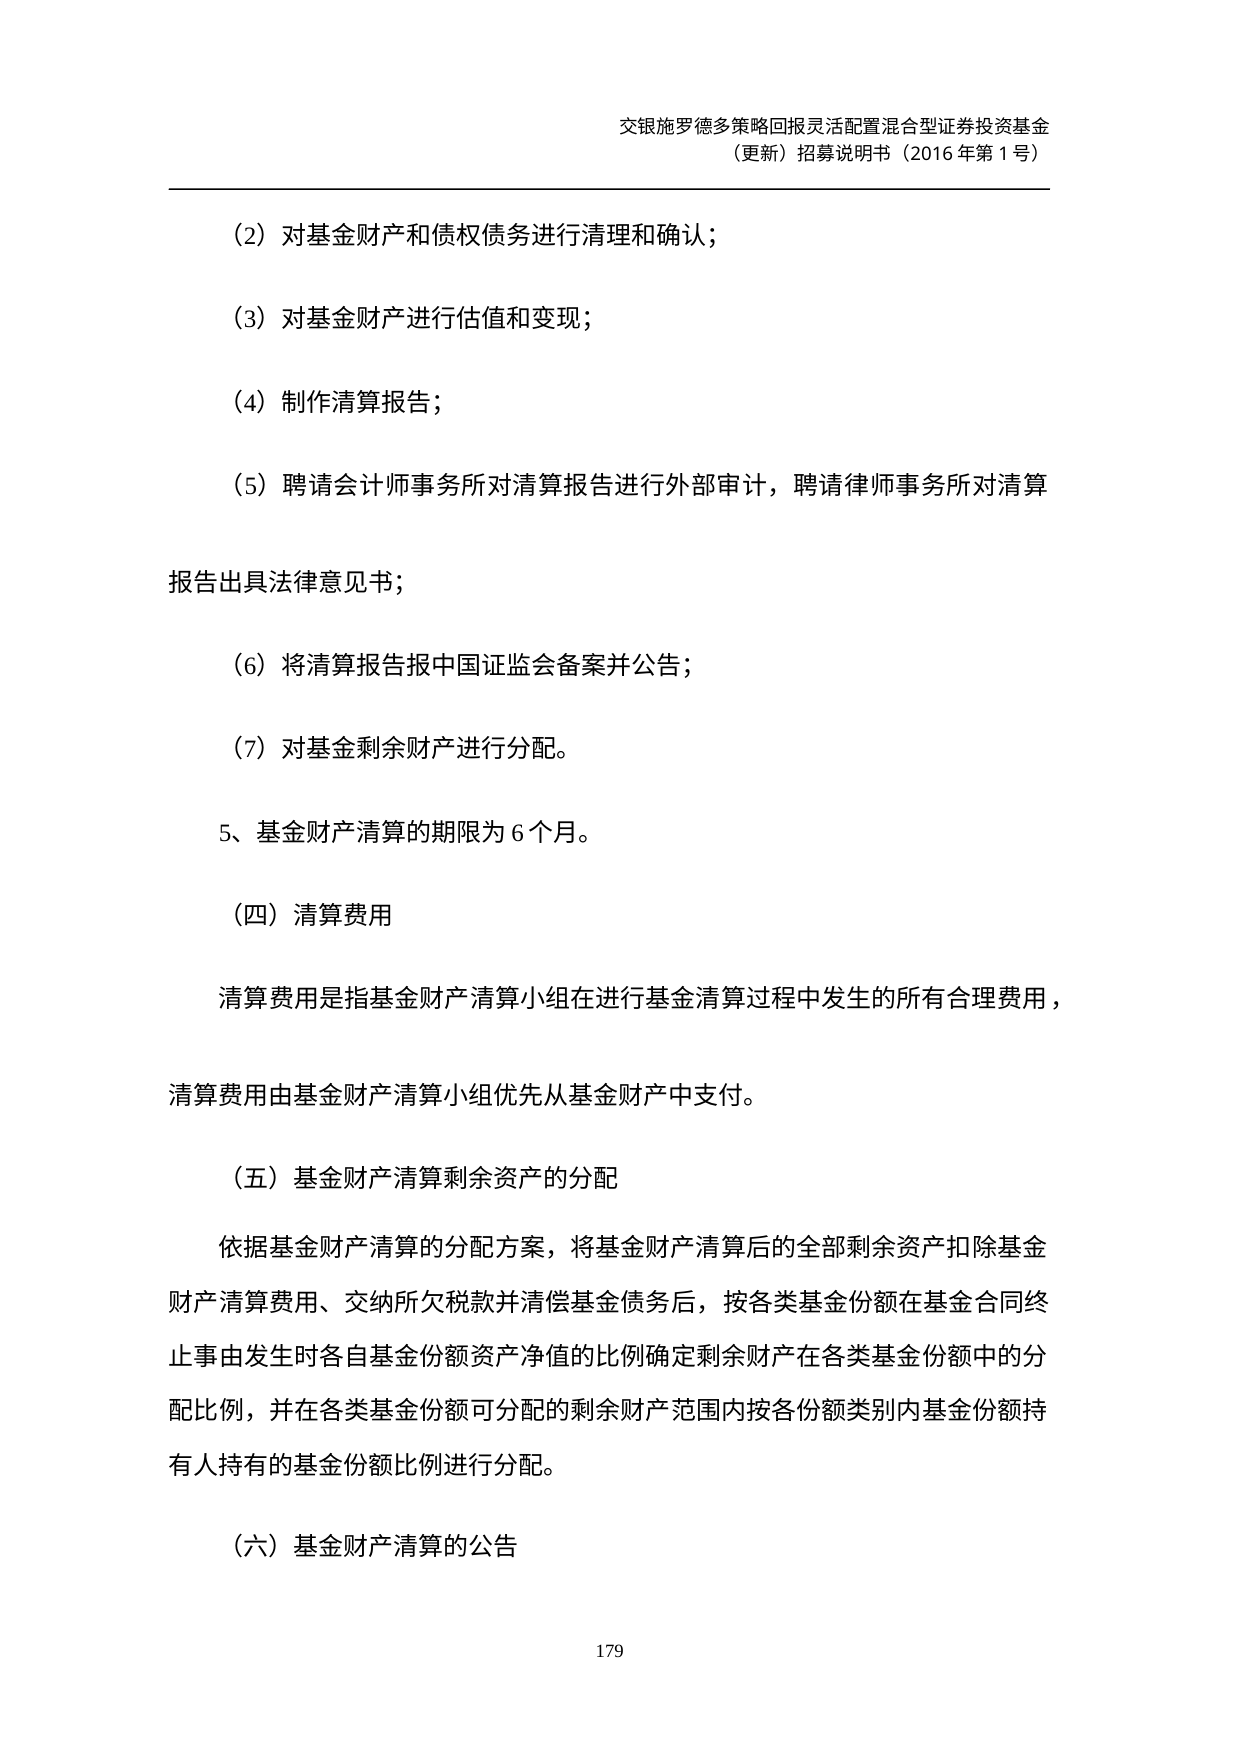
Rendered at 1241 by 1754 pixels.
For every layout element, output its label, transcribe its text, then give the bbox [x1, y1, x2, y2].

text （六）基金财产清算的公告 [169, 1512, 1050, 1577]
text （4）制作清算报告； [169, 368, 1050, 433]
text （四）清算费用 [169, 881, 1050, 946]
text （3）对基金财产进行估值和变现； [169, 284, 1050, 349]
text （2）对基金财产和债权债务进行清理和确认； [169, 201, 1050, 266]
text （7）对基金剩余财产进行分配。 [169, 714, 1050, 779]
text 清算费用是指基金财产清算小组在进行基金清算过程中发生的所有合理费用，清算费用由基金财产清算小组优先从基金财产中支付。 [169, 964, 1050, 1126]
text （五）基金财产清算剩余资产的分配 [169, 1144, 1050, 1209]
text （6）将清算报告报中国证监会备案并公告； [169, 631, 1050, 696]
text 5、基金财产清算的期限为6个月。 [169, 798, 1050, 863]
text 依据基金财产清算的分配方案，将基金财产清算后的全部剩余资产扣除基金财产清算费用、交纳所欠税款并清偿基金债务后，按各类基金份额在基金合同终止事由发生时各自基金份额资产净值的比例确定剩余财产在各类基金份额中的分配比例，并在各类基金份额可分配的剩余财产范围内按各份额类别内基金份额持有人持有的基金份额比例进行分配。 [169, 1228, 1050, 1481]
text （5）聘请会计师事务所对清算报告进行外部审计，聘请律师事务所对清算报告出具法律意见书； [169, 451, 1050, 613]
